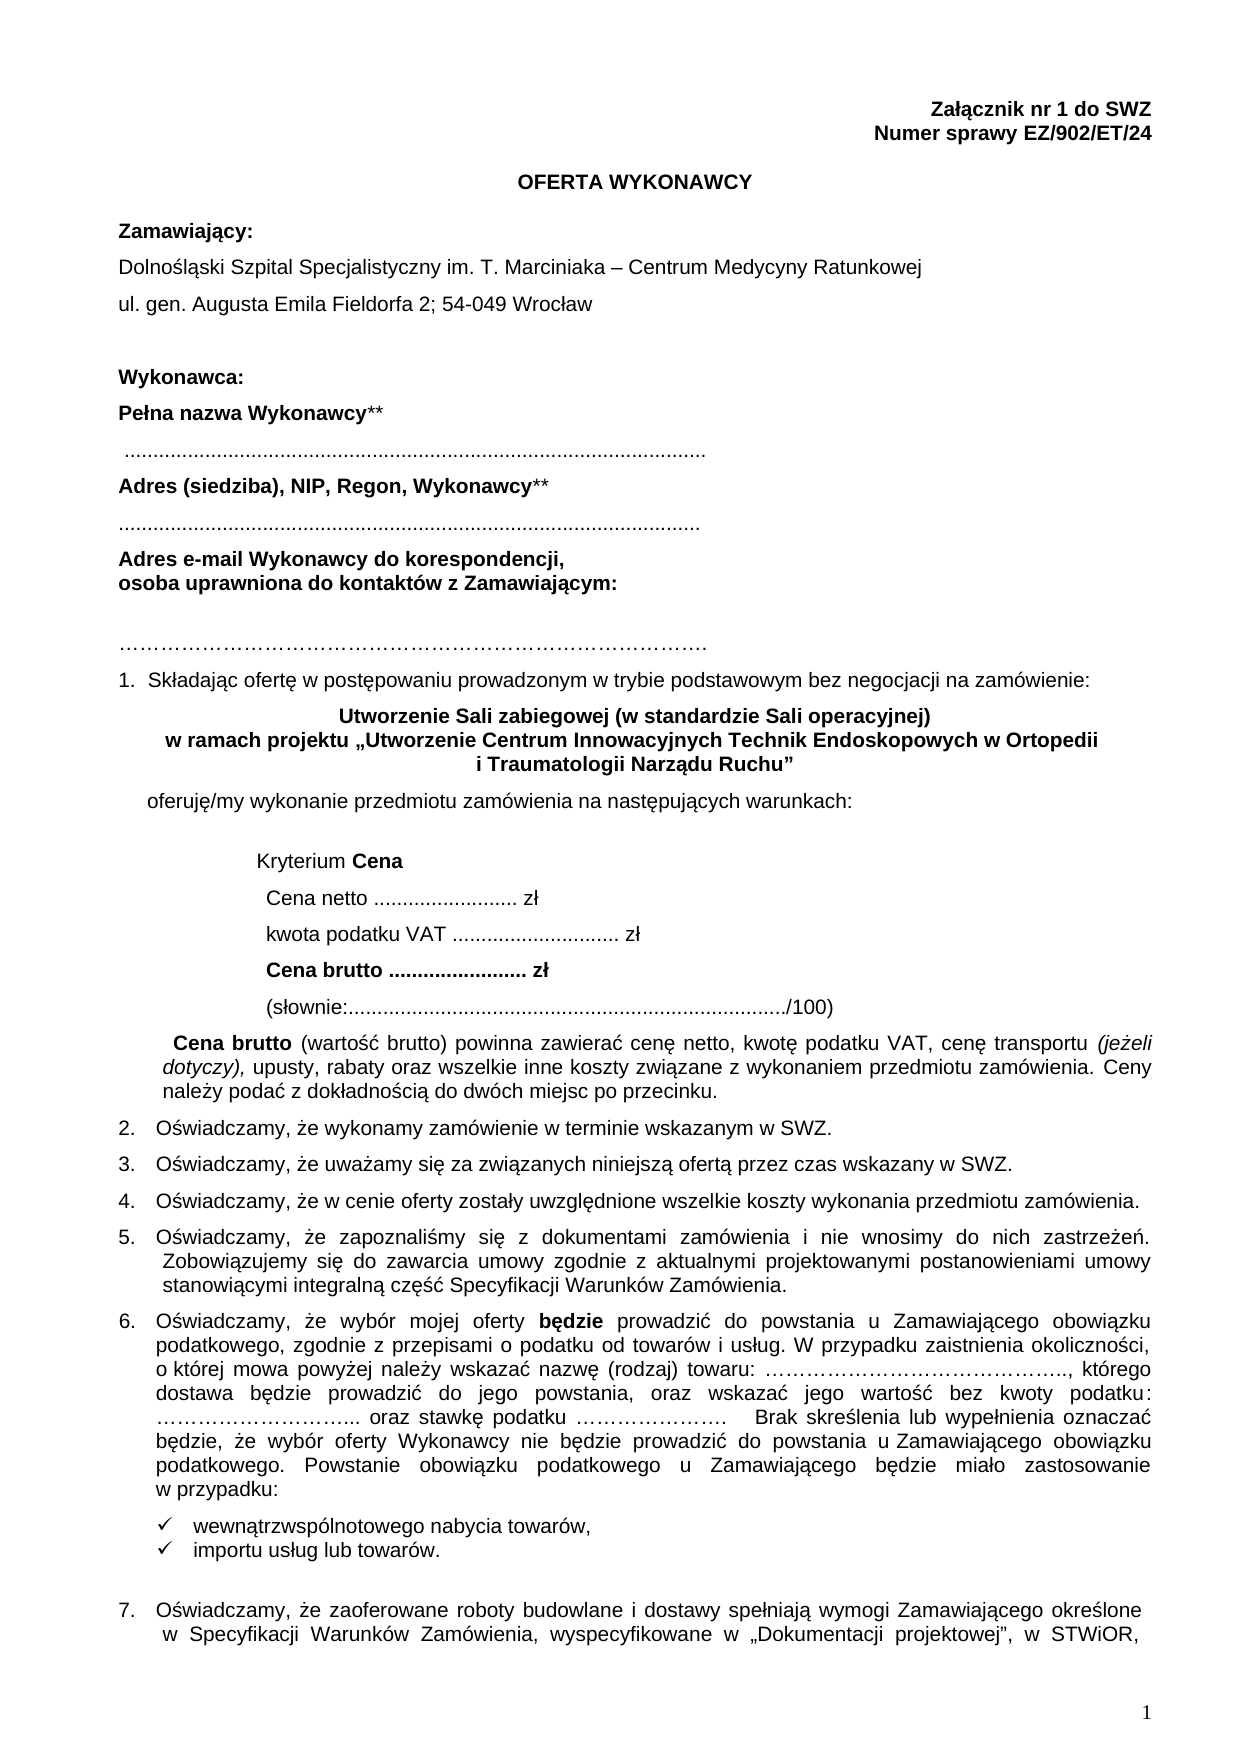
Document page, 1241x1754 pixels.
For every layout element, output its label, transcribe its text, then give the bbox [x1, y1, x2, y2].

text Kryterium Cena [118, 849, 1152, 873]
list Składając ofertę w postępowaniu prowadzonym w trybie podstawowym bez negocjacji na zamówienie: [118, 668, 1152, 692]
list Oświadczamy, że wybór mojej oferty będzie prowadzić do powstania u Zamawiającego obowiązku podatkowego, zgodnie z przepisami o podatku od towarów i usług. W przypadku zaistnienia okoliczności, o której mowa powyżej należy wskazać nazwę (rodzaj) towaru: …………………………………….., którego dostawa będzie prowadzić do jego powstania, oraz wskazać jego wartość bez kwoty podatku: ………………………... oraz stawkę podatku …………………. Brak skreślenia lub wypełnienia oznaczać będzie, że wybór oferty Wykonawcy nie będzie prowadzić do powstania u Zamawiającego obowiązku podatkowego. Powstanie obowiązku podatkowego u Zamawiającego będzie miało zastosowanie w przypadku: [118, 1309, 1152, 1501]
title Pełna nazwa Wykonawcy** [118, 401, 821, 425]
text (słownie:............................................................................/100) [192, 995, 1152, 1019]
title Wykonawca: [118, 364, 821, 388]
title Dolnośląski Szpital Specjalistyczny im. T. Marciniaka – Centrum Medycyny Ratunkowej [118, 255, 1152, 279]
text oferuję/my wykonanie przedmiotu zamówienia na następujących warunkach: [118, 788, 1152, 812]
title Adres e-mail Wykonawcy do korespondencji, [118, 547, 1152, 571]
title Numer sprawy EZ/902/ET/24 [118, 121, 1152, 145]
list importu usług lub towarów. [156, 1537, 1152, 1562]
list Oświadczamy, że w cenie oferty zostały uwzględnione wszelkie koszty wykonania przedmiotu zamówienia. [118, 1188, 1152, 1212]
title Adres (siedziba), NIP, Regon, Wykonawcy** [118, 474, 821, 498]
list Cena brutto ........................ zł [192, 958, 1152, 982]
title osoba uprawniona do kontaktów z Zamawiającym: [118, 571, 1152, 595]
list Oświadczamy, że zapoznaliśmy się z dokumentami zamówienia i nie wnosimy do nich zastrzeżeń. Zobowiązujemy się do zawarcia umowy zgodnie z aktualnymi projektowanymi postanowieniami umowy stanowiącymi integralną część Specyfikacji Warunków Zamówienia. [118, 1225, 1152, 1297]
list kwota podatku VAT ............................. zł [192, 922, 1152, 946]
title …………………………………………………………………………. [118, 631, 821, 655]
list Oświadczamy, że uważamy się za związanych niniejszą ofertą przez czas wskazany w SWZ. [118, 1152, 1152, 1176]
list Oświadczamy, że wykonamy zamówienie w terminie wskazanym w SWZ. [118, 1116, 1152, 1139]
title OFERTA WYKONAWCY [118, 170, 1152, 194]
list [118, 1598, 1152, 1646]
list wewnątrzwspólnotowego nabycia towarów, [156, 1513, 1152, 1537]
text Utworzenie Sali zabiegowej (w standardzie Sali operacyjnej) w ramach projektu „Utworzenie Centrum Innowacyjnych Technik Endoskopowych w Ortopedii i Traumatologii Narządu Ruchu” [118, 704, 1152, 776]
title ul. gen. Augusta Emila Fieldorfa 2; 54-049 Wrocław [118, 292, 1152, 316]
list Cena brutto (wartość brutto) powinna zawierać cenę netto, kwotę podatku VAT, cenę transportu (jeżeli dotyczy), upusty, rabaty oraz wszelkie inne koszty związane z wykonaniem przedmiotu zamówienia. Ceny należy podać z dokładnością do dwóch miejsc po przecinku. [118, 1031, 1152, 1103]
title ..................................................................................................... [118, 510, 821, 534]
title ..................................................................................................... [118, 437, 821, 461]
title Załącznik nr 1 do SWZ [118, 97, 1152, 121]
title Zamawiający: [118, 219, 821, 243]
subtitle Cena netto ......................... zł [266, 885, 1152, 909]
